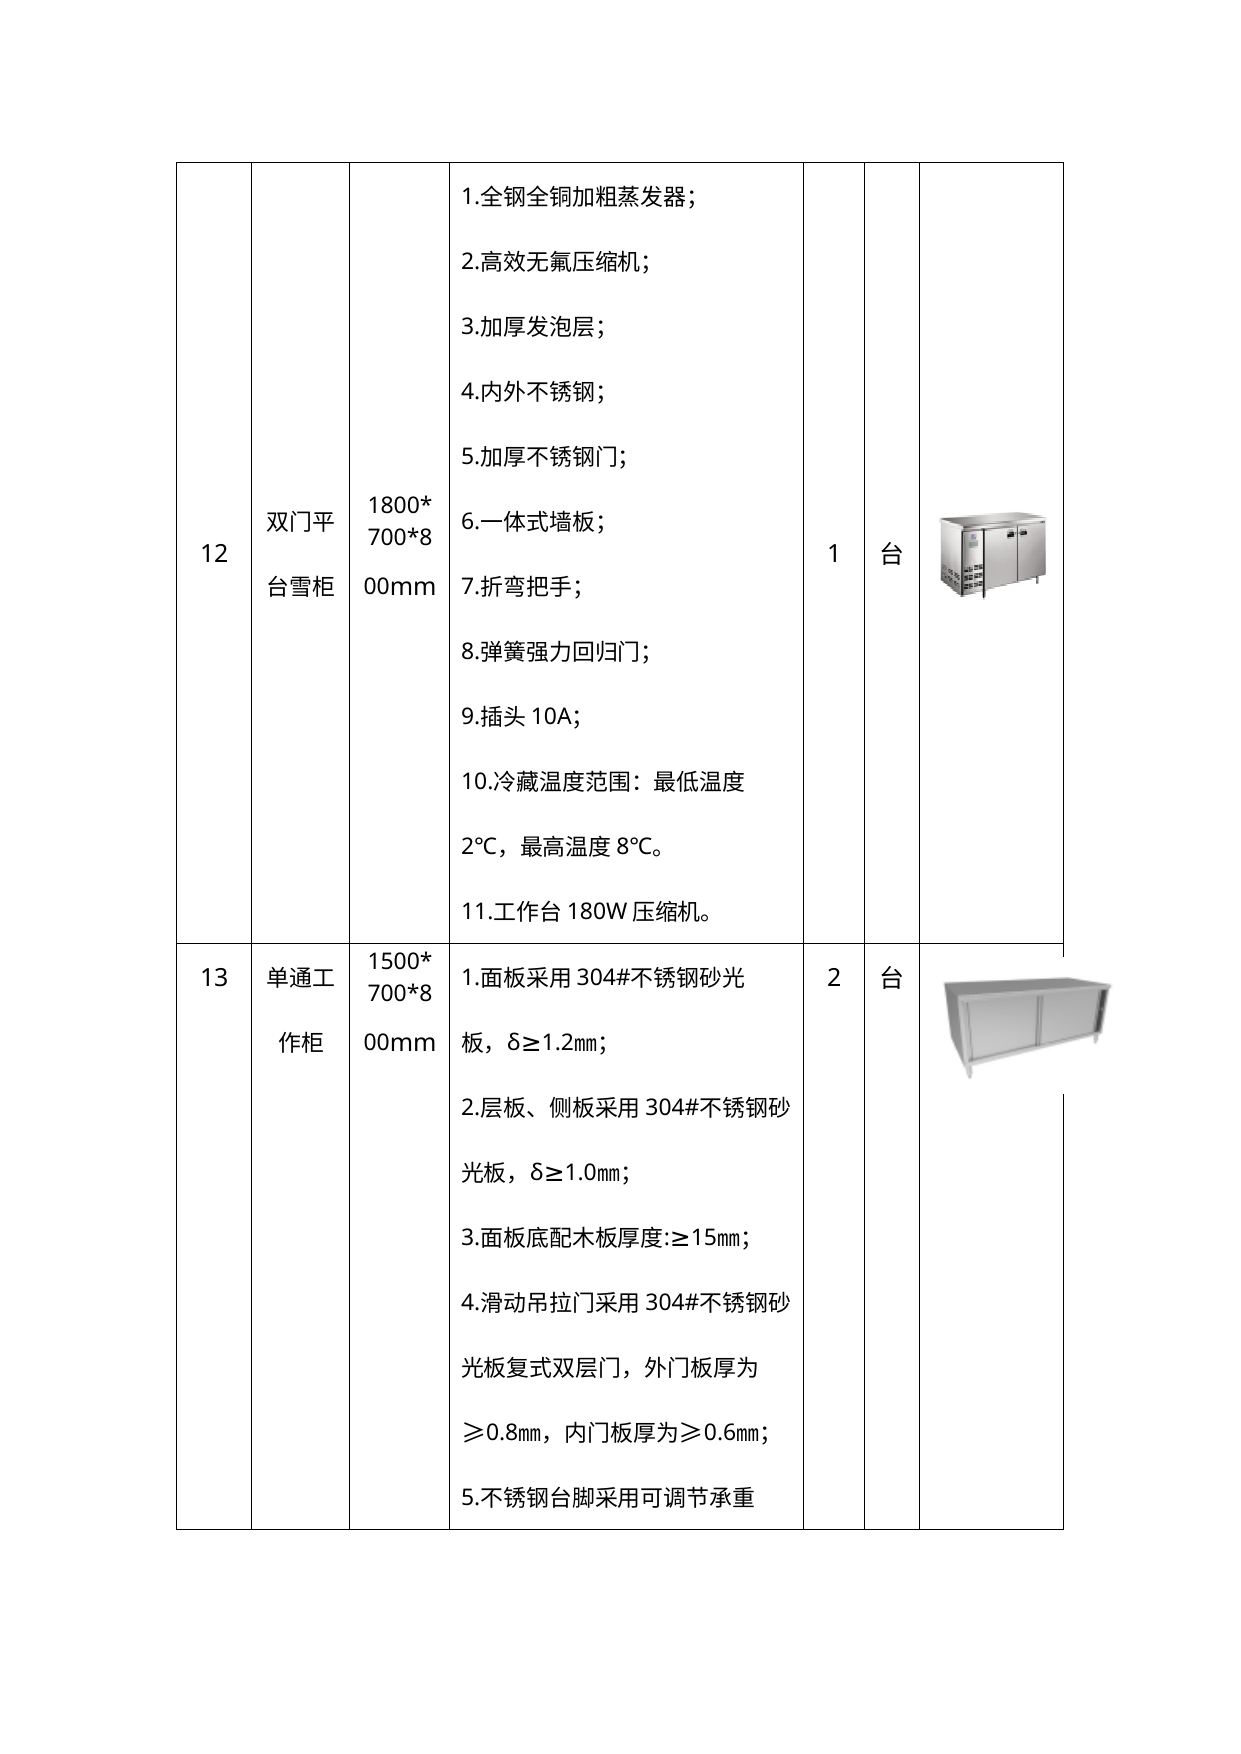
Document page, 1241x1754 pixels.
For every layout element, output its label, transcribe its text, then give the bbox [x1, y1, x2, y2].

table_cell 双门平台雪柜 [252, 163, 349, 943]
table_cell 1800*700*800mm [350, 163, 449, 943]
picture [931, 485, 1054, 621]
table_cell [920, 163, 1063, 943]
table_cell [920, 944, 1063, 1529]
table_cell 台 [865, 163, 919, 943]
table_cell 12 [177, 163, 251, 943]
table_cell 1500*700*800mm [350, 944, 449, 1529]
table_cell 1 [804, 163, 864, 943]
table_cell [450, 944, 803, 1529]
table_cell 单通工作柜 [252, 944, 349, 1529]
table_cell 2 [804, 944, 864, 1529]
table_cell 13 [177, 944, 251, 1529]
picture [931, 957, 1125, 1094]
table_cell 1.全钢全铜加粗蒸发器； 2.高效无氟压缩机； 3.加厚发泡层； 4.内外不锈钢； 5.加厚不锈钢门； 6.一体式墙板； 7.折弯把手； 8.弹簧强力回归门； 9.插头10A； 10.冷藏温度范围：最低温度2℃，最高温度8℃。 11.工作台180W压缩机。 [450, 163, 803, 943]
table_cell 台 [865, 944, 919, 1529]
